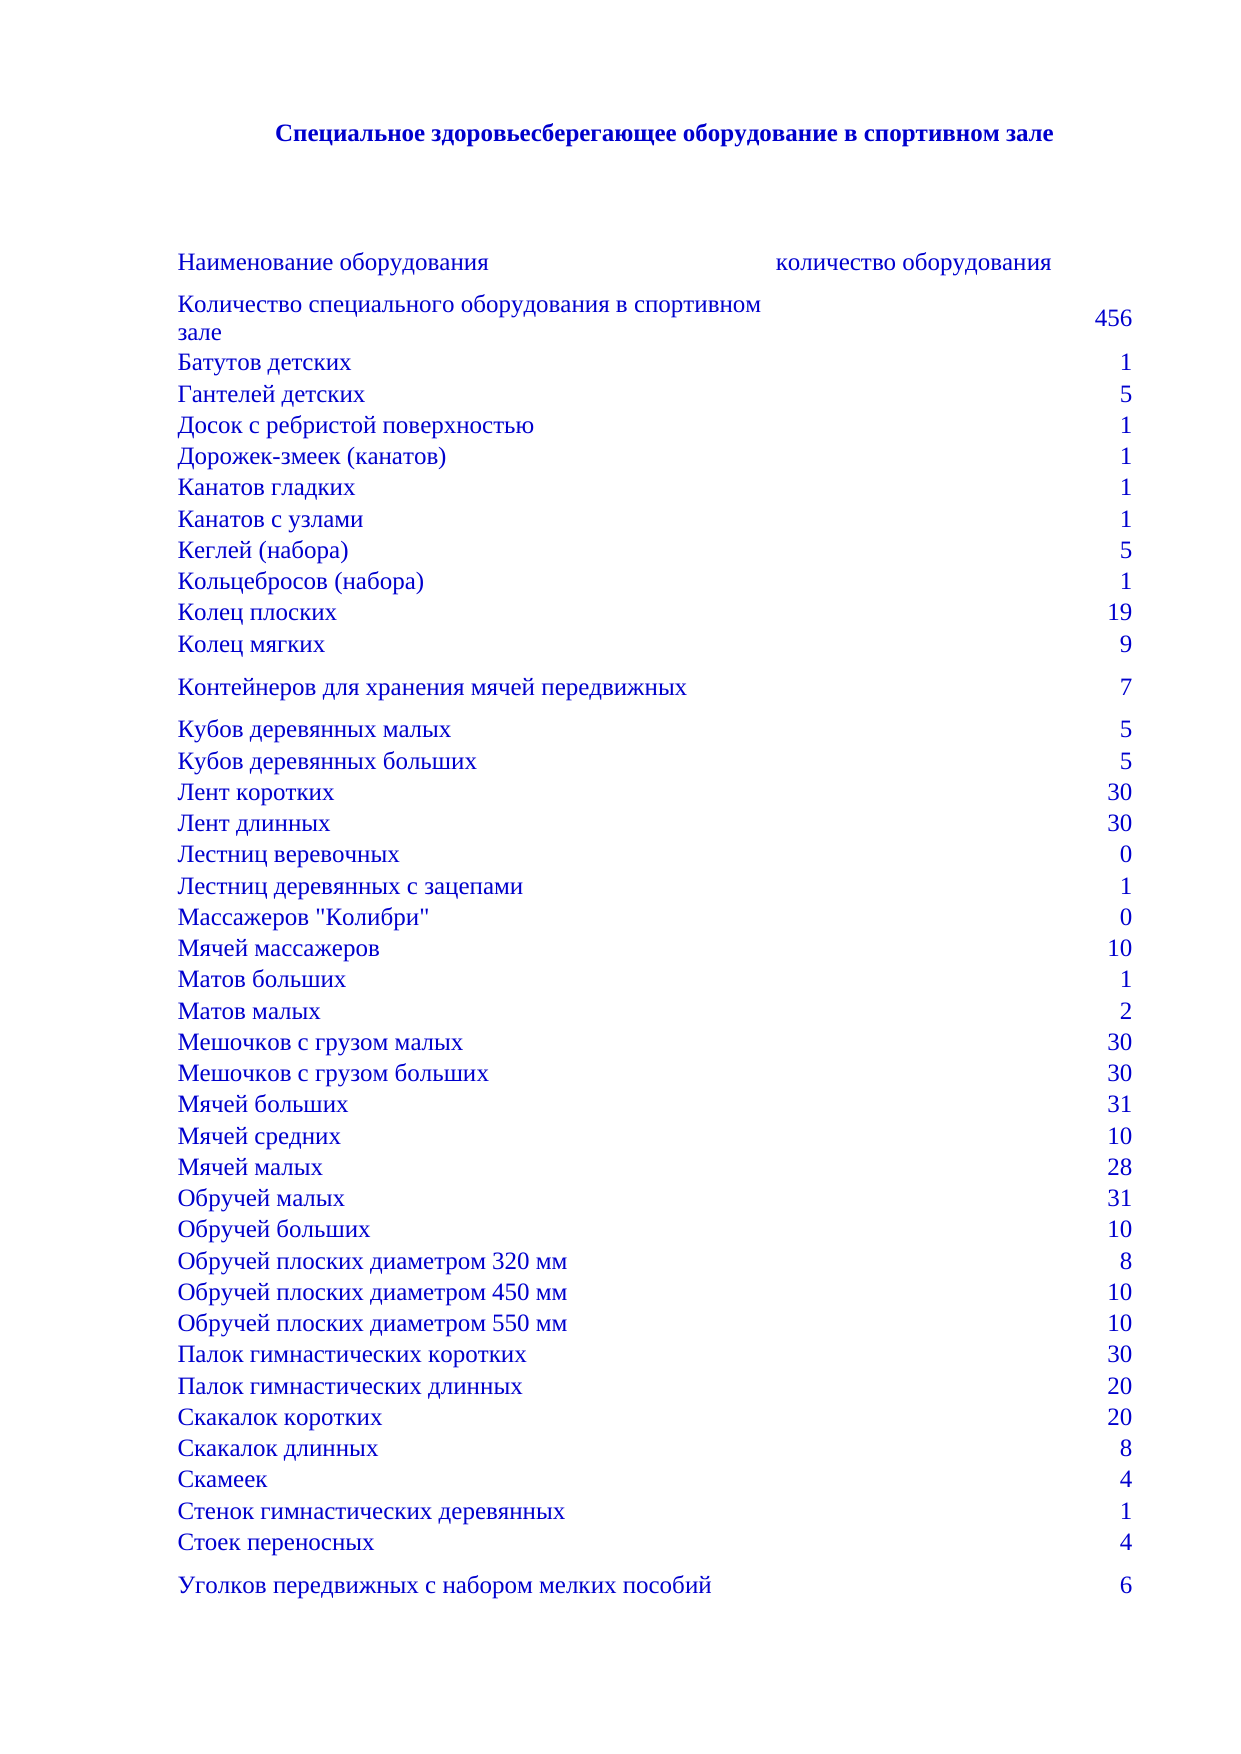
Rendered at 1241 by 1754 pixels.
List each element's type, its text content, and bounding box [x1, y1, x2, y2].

table_cell Контейнеров для хранения мячей передвижных [177, 659, 769, 713]
table_cell Кубов деревянных больших [177, 745, 769, 776]
table_cell 5 [769, 378, 1132, 409]
table_cell 5 [769, 534, 1132, 565]
table_cell 30 [769, 1057, 1132, 1088]
table_cell 1 [769, 346, 1132, 377]
table_cell Досок с ребристой поверхностью [177, 409, 769, 440]
table_cell Количество специального оборудования в спортивном зале [177, 289, 769, 346]
table_cell 1 [769, 870, 1132, 901]
table_cell Мячей массажеров [177, 932, 769, 963]
table_cell 20 [769, 1370, 1132, 1401]
table_cell 10 [769, 1307, 1132, 1338]
table_cell 8 [769, 1432, 1132, 1463]
table_cell Лестниц веревочных [177, 838, 769, 869]
table_cell 2 [769, 995, 1132, 1026]
table_cell 30 [769, 776, 1132, 807]
table_cell Мячей малых [177, 1151, 769, 1182]
table_cell 1 [769, 409, 1132, 440]
table_cell 4 [769, 1526, 1132, 1557]
table_cell 7 [769, 659, 1132, 713]
table_cell 4 [769, 1463, 1132, 1494]
table_cell Мячей средних [177, 1120, 769, 1151]
table_cell Колец мягких [177, 628, 769, 659]
table_cell 10 [769, 932, 1132, 963]
table_header количество оборудования [769, 234, 1132, 289]
table_cell Канатов с узлами [177, 503, 769, 534]
table_cell Скакалок длинных [177, 1432, 769, 1463]
table_cell 30 [769, 807, 1132, 838]
table_cell 1 [769, 471, 1132, 502]
table_cell Стоек переносных [177, 1526, 769, 1557]
table_cell Мешочков с грузом малых [177, 1026, 769, 1057]
table_cell 19 [769, 596, 1132, 627]
table_cell 456 [769, 289, 1132, 346]
table_cell Колец плоских [177, 596, 769, 627]
table_cell 5 [769, 745, 1132, 776]
table_header Наименование оборудования [177, 234, 769, 289]
table_cell 1 [769, 1495, 1132, 1526]
table_cell Кеглей (набора) [177, 534, 769, 565]
table_cell Массажеров "Колибри" [177, 901, 769, 932]
table_cell 31 [769, 1182, 1132, 1213]
table_cell 30 [769, 1338, 1132, 1369]
table_cell Уголков передвижных с набором мелких пособий [177, 1557, 769, 1612]
table_cell 28 [769, 1151, 1132, 1182]
table_cell 10 [769, 1213, 1132, 1244]
table_cell 0 [769, 901, 1132, 932]
table_cell Обручей плоских диаметром 550 мм [177, 1307, 769, 1338]
table_cell Стенок гимнастических деревянных [177, 1495, 769, 1526]
table_cell Палок гимнастических коротких [177, 1338, 769, 1369]
table_cell 1 [769, 565, 1132, 596]
table_cell Обручей больших [177, 1213, 769, 1244]
table_cell 10 [769, 1120, 1132, 1151]
table_cell Лент длинных [177, 807, 769, 838]
table_cell Обручей плоских диаметром 450 мм [177, 1276, 769, 1307]
table_cell 1 [769, 440, 1132, 471]
table_cell 1 [769, 963, 1132, 994]
table_cell 10 [769, 1276, 1132, 1307]
table_cell Палок гимнастических длинных [177, 1370, 769, 1401]
table_cell Лент коротких [177, 776, 769, 807]
table_cell Дорожек-змеек (канатов) [177, 440, 769, 471]
text Специальное здоровьесберегающее оборудование в спортивном зале [177, 118, 1152, 147]
table_cell Канатов гладких [177, 471, 769, 502]
table_cell Матов больших [177, 963, 769, 994]
table_cell 6 [769, 1557, 1132, 1612]
table_cell 5 [769, 713, 1132, 744]
table_cell Матов малых [177, 995, 769, 1026]
table_cell Скамеек [177, 1463, 769, 1494]
table_cell 20 [769, 1401, 1132, 1432]
table_cell Мешочков с грузом больших [177, 1057, 769, 1088]
table_cell Скакалок коротких [177, 1401, 769, 1432]
table_cell 31 [769, 1088, 1132, 1119]
table_cell Обручей малых [177, 1182, 769, 1213]
table_cell 30 [769, 1026, 1132, 1057]
table_cell Мячей больших [177, 1088, 769, 1119]
table_cell Кубов деревянных малых [177, 713, 769, 744]
table_cell Обручей плоских диаметром 320 мм [177, 1245, 769, 1276]
table_cell Гантелей детских [177, 378, 769, 409]
table_cell Батутов детских [177, 346, 769, 377]
table_cell 0 [769, 838, 1132, 869]
table_cell 9 [769, 628, 1132, 659]
table_cell Лестниц деревянных с зацепами [177, 870, 769, 901]
table_cell 8 [769, 1245, 1132, 1276]
table_cell 1 [769, 503, 1132, 534]
table_cell Кольцебросов (набора) [177, 565, 769, 596]
